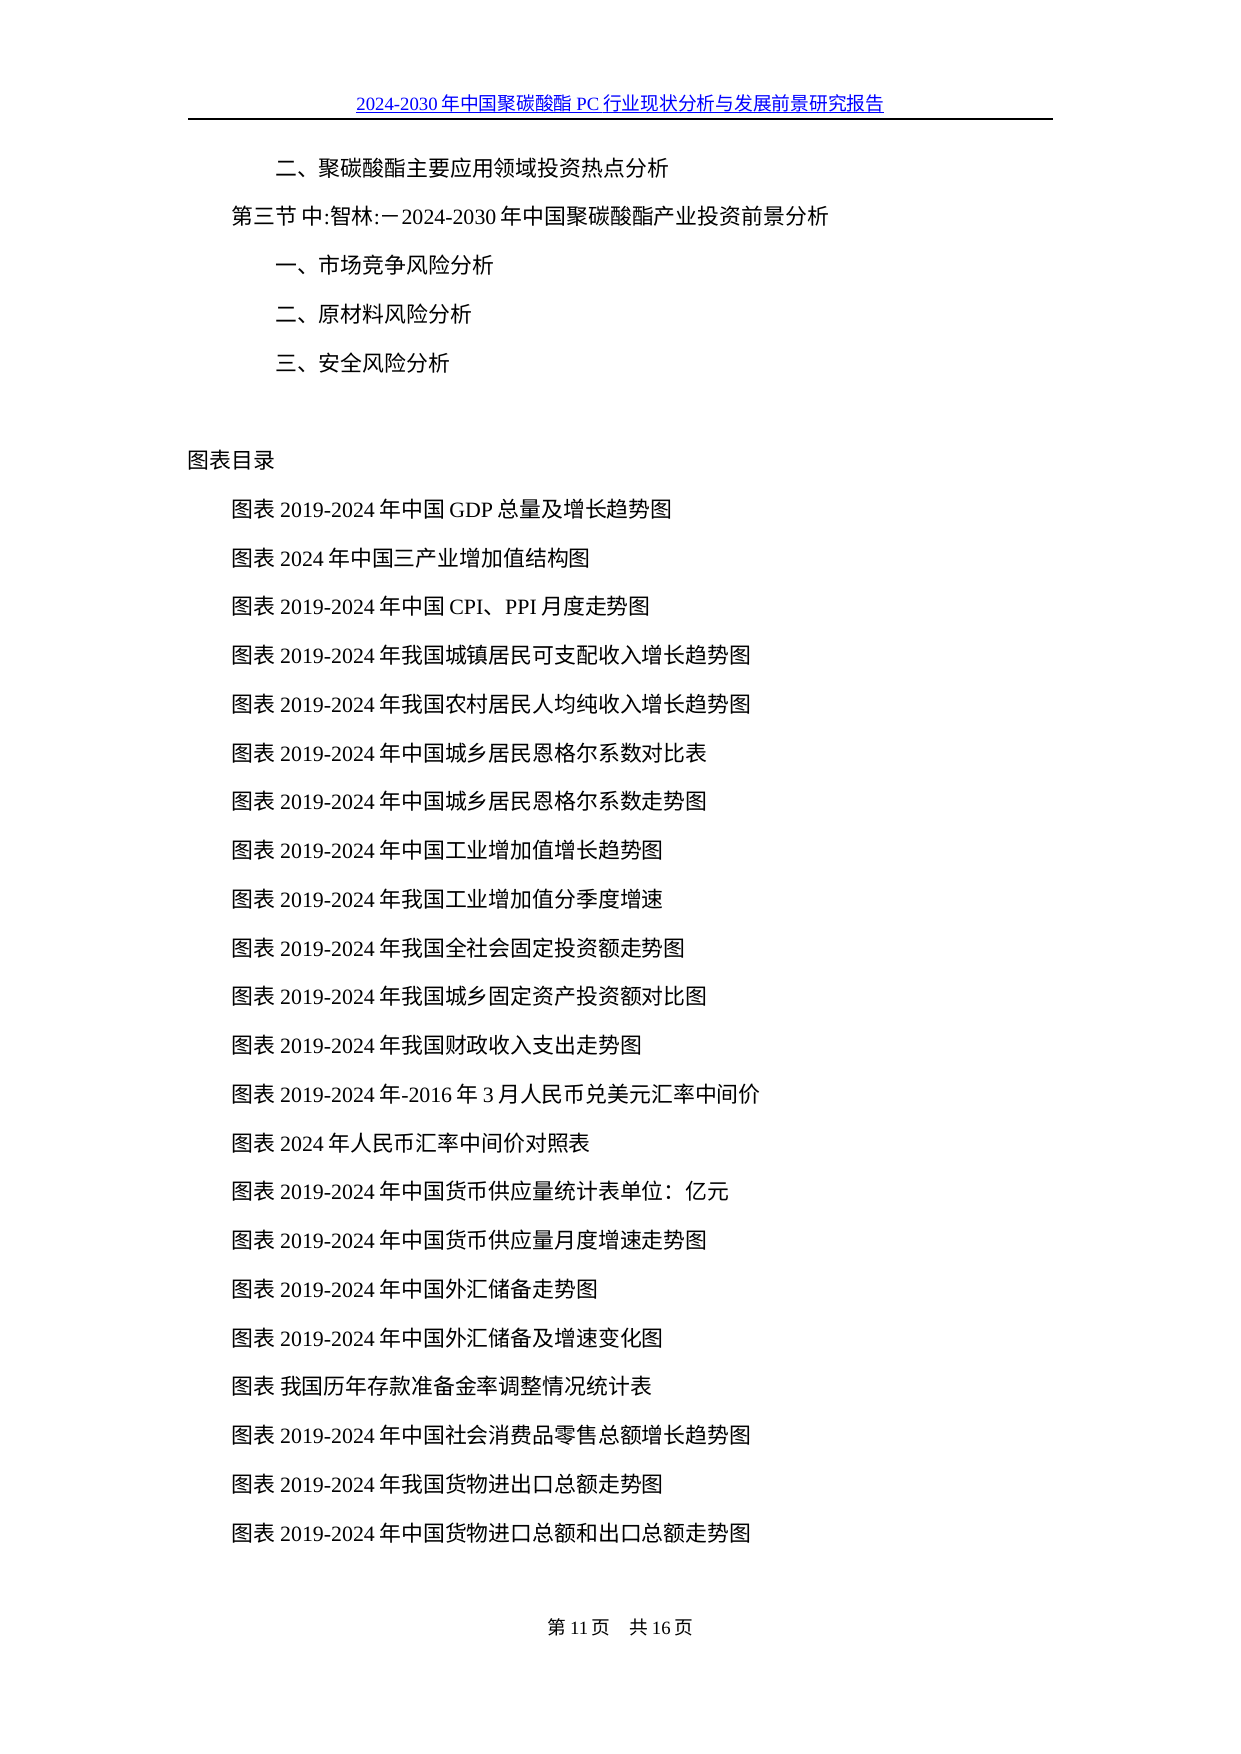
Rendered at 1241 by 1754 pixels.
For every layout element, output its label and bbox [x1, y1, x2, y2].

text [187, 150, 1053, 1548]
